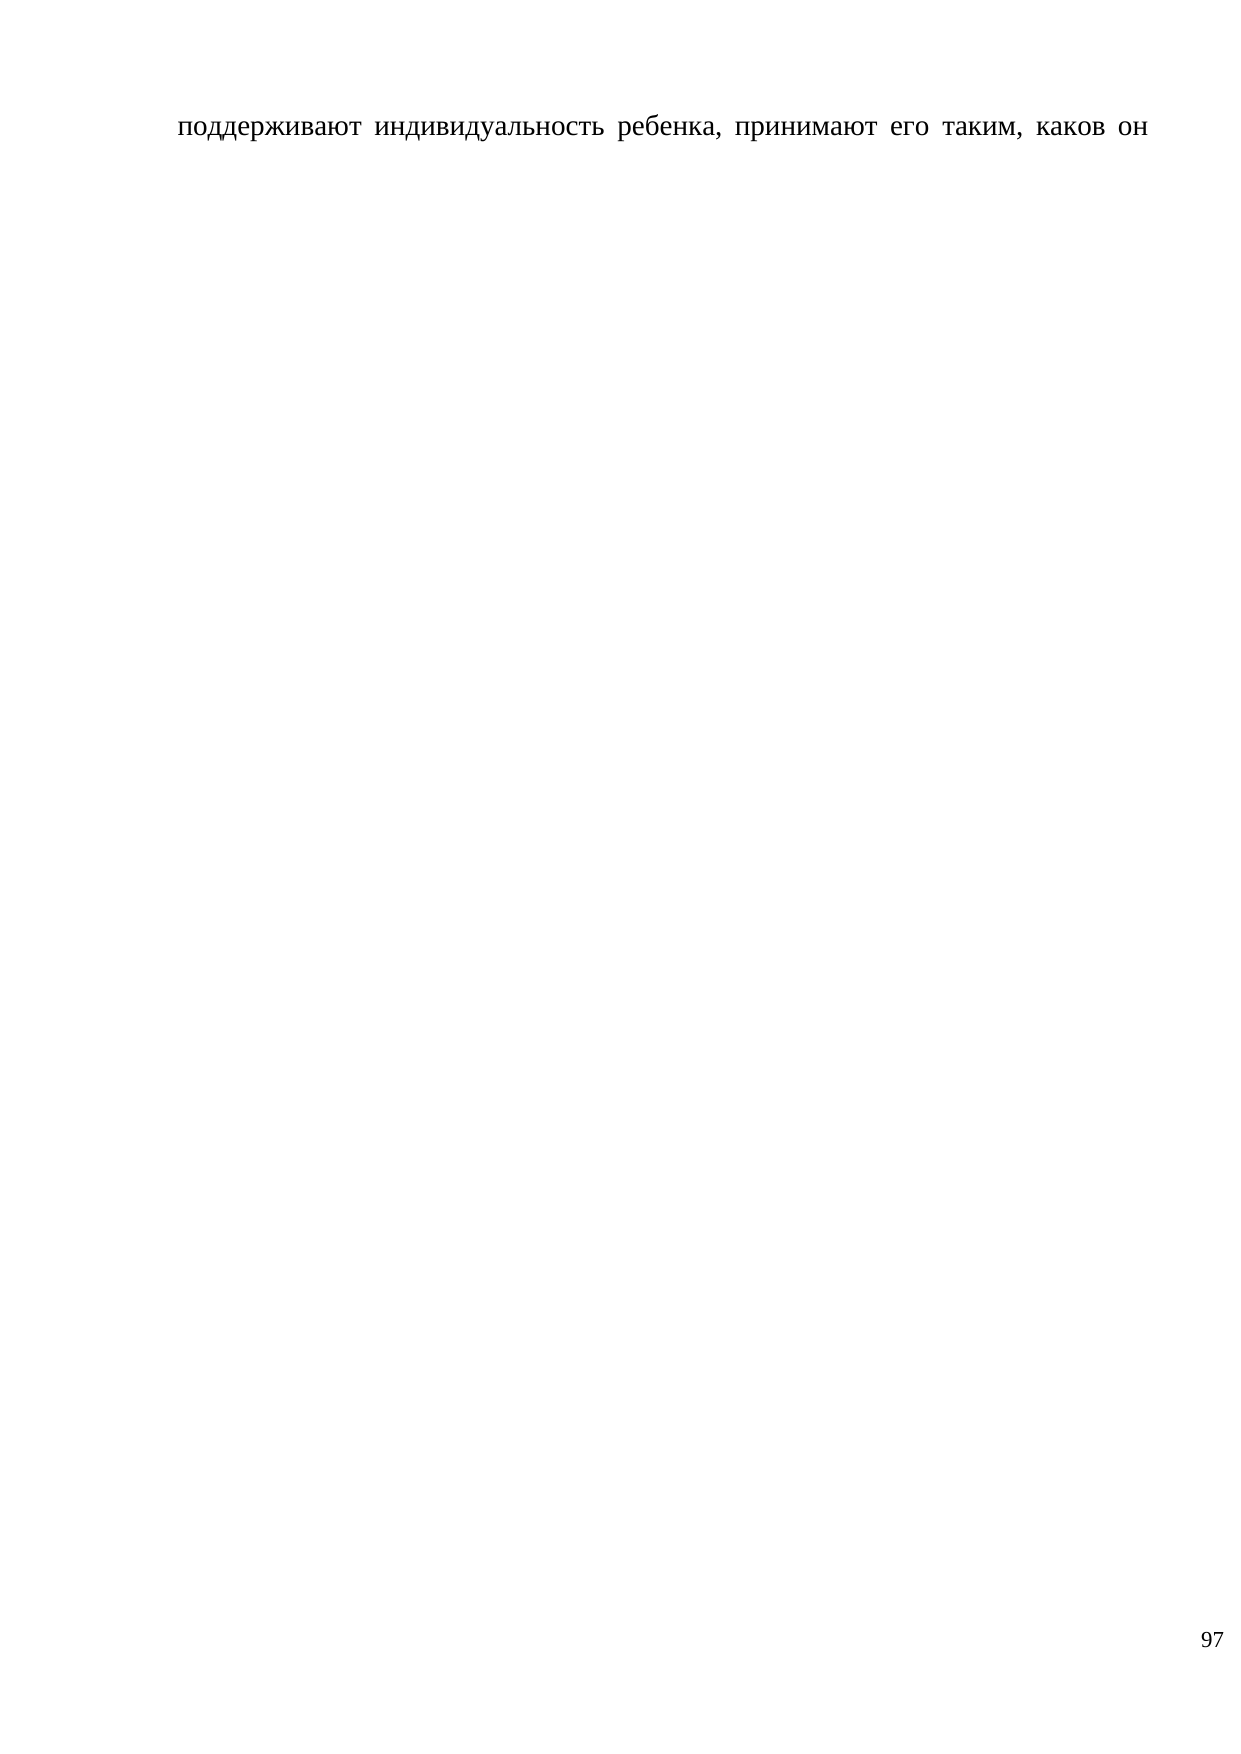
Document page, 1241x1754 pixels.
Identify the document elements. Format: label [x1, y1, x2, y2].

text [177, 108, 1152, 142]
